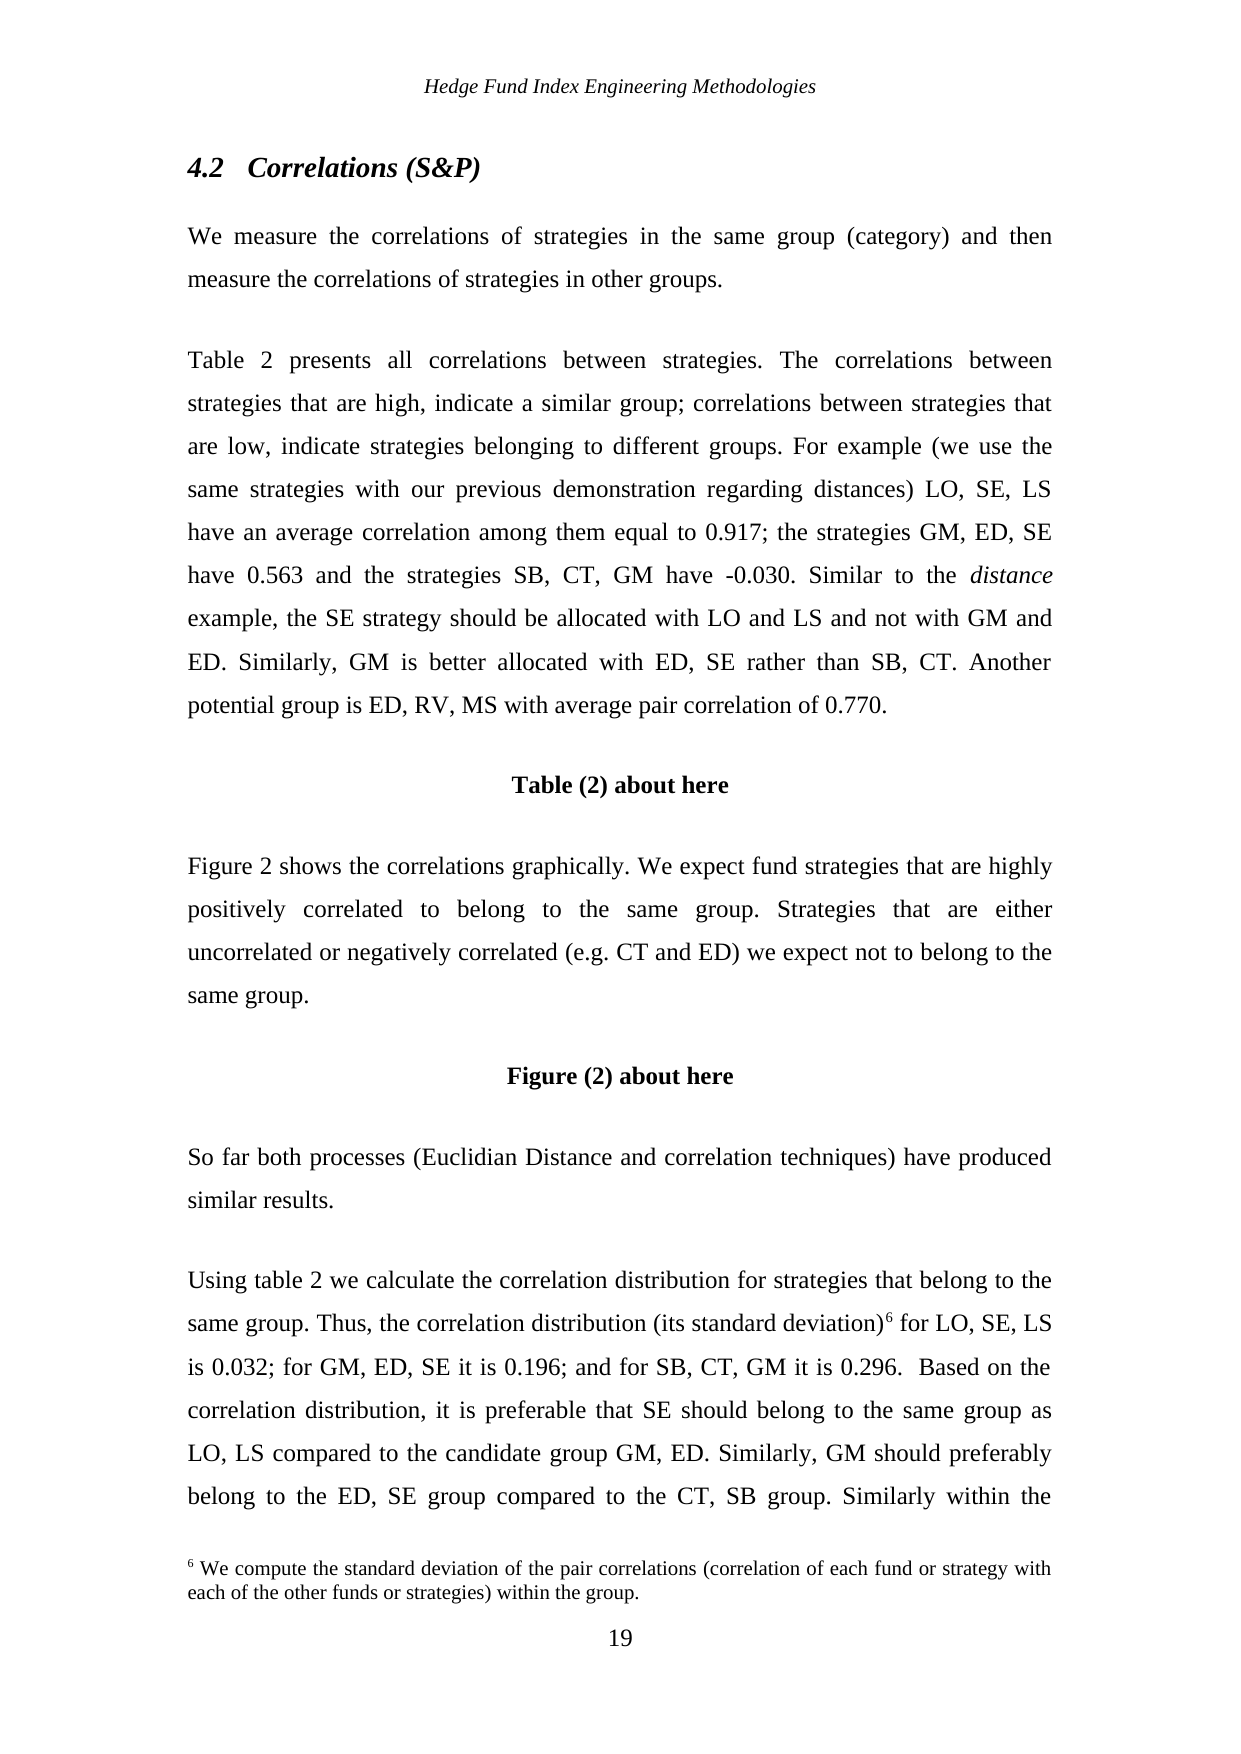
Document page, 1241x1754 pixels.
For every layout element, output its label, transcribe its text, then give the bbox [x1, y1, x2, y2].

text Table 2 presents all correlations between strategies. The correlations between strategies that are high, indicate a similar group; correlations between strategies that are low, indicate strategies belonging to different groups. For example (we use the same strategies with our previous demonstration regarding distances) LO, SE, LS have an average correlation among them equal to 0.917; the strategies GM, ED, SE have 0.563 and the strategies SB, CT, GM have -0.030. Similar to the distance example, the SE strategy should be allocated with LO and LS and not with GM and ED. Similarly, GM is better allocated with ED, SE rather than SB, CT. Another potential group is ED, RV, MS with average pair correlation of 0.770. [187, 345, 1053, 718]
text Table (2) about here [187, 770, 1053, 799]
text Figure 2 shows the correlations graphically. We expect fund strategies that are highly positively correlated to belong to the same group. Strategies that are either uncorrelated or negatively correlated (e.g. CT and ED) we expect not to belong to the same group. [187, 851, 1053, 1009]
text We measure the correlations of strategies in the same group (category) and then measure the correlations of strategies in other groups. [187, 221, 1053, 293]
subtitle Correlations (S&P) [187, 150, 1053, 183]
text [187, 1265, 1053, 1510]
text So far both processes (Euclidian Distance and correlation techniques) have produced similar results. [187, 1142, 1053, 1213]
text Figure (2) about here [187, 1061, 1053, 1090]
